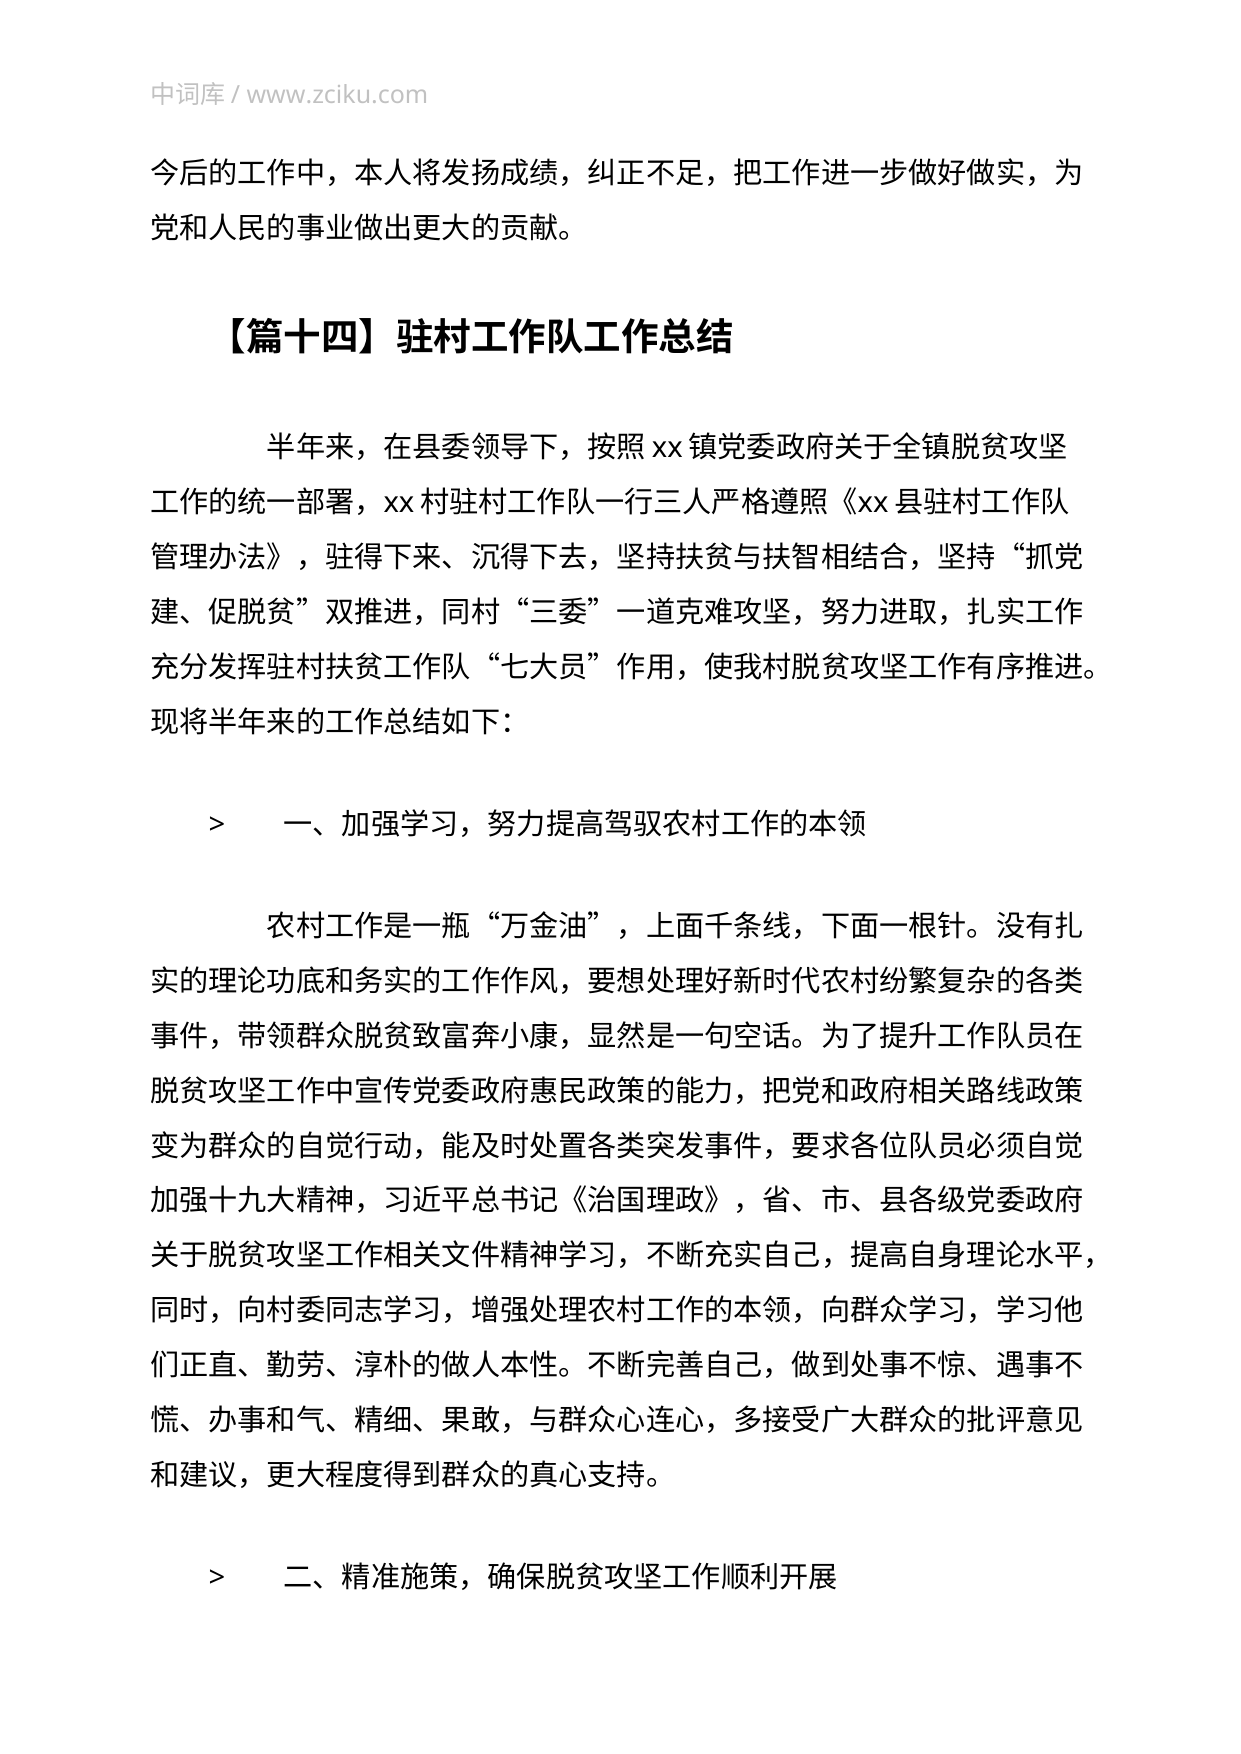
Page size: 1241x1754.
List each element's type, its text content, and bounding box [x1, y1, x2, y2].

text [150, 150, 1090, 247]
text 【篇十四】驻村工作队工作总结 [150, 307, 1090, 361]
text > 二、精准施策，确保脱贫攻坚工作顺利开展 [150, 1553, 1090, 1596]
text > 一、加强学习，努力提高驾驭农村工作的本领 [150, 801, 1090, 843]
text 半年来，在县委领导下，按照xx镇党委政府关于全镇脱贫攻坚工作的统一部署，xx村驻村工作队一行三人严格遵照《xx县驻村工作队管理办法》，驻得下来、沉得下去，坚持扶贫与扶智相结合，坚持“抓党建、促脱贫”双推进，同村“三委”一道克难攻坚，努力进取，扎实工作充分发挥驻村扶贫工作队“七大员”作用，使我村脱贫攻坚工作有序推进。现将半年来的工作总结如下： [150, 424, 1090, 741]
text 农村工作是一瓶“万金油”，上面千条线，下面一根针。没有扎实的理论功底和务实的工作作风，要想处理好新时代农村纷繁复杂的各类事件，带领群众脱贫致富奔小康，显然是一句空话。为了提升工作队员在脱贫攻坚工作中宣传党委政府惠民政策的能力，把党和政府相关路线政策变为群众的自觉行动，能及时处置各类突发事件，要求各位队员必须自觉加强十九大精神，习近平总书记《治国理政》，省、市、县各级党委政府关于脱贫攻坚工作相关文件精神学习，不断充实自己，提高自身理论水平，同时，向村委同志学习，增强处理农村工作的本领，向群众学习，学习他们正直、勤劳、淳朴的做人本性。不断完善自己，做到处事不惊、遇事不慌、办事和气、精细、果敢，与群众心连心，多接受广大群众的批评意见和建议，更大程度得到群众的真心支持。 [150, 902, 1090, 1494]
